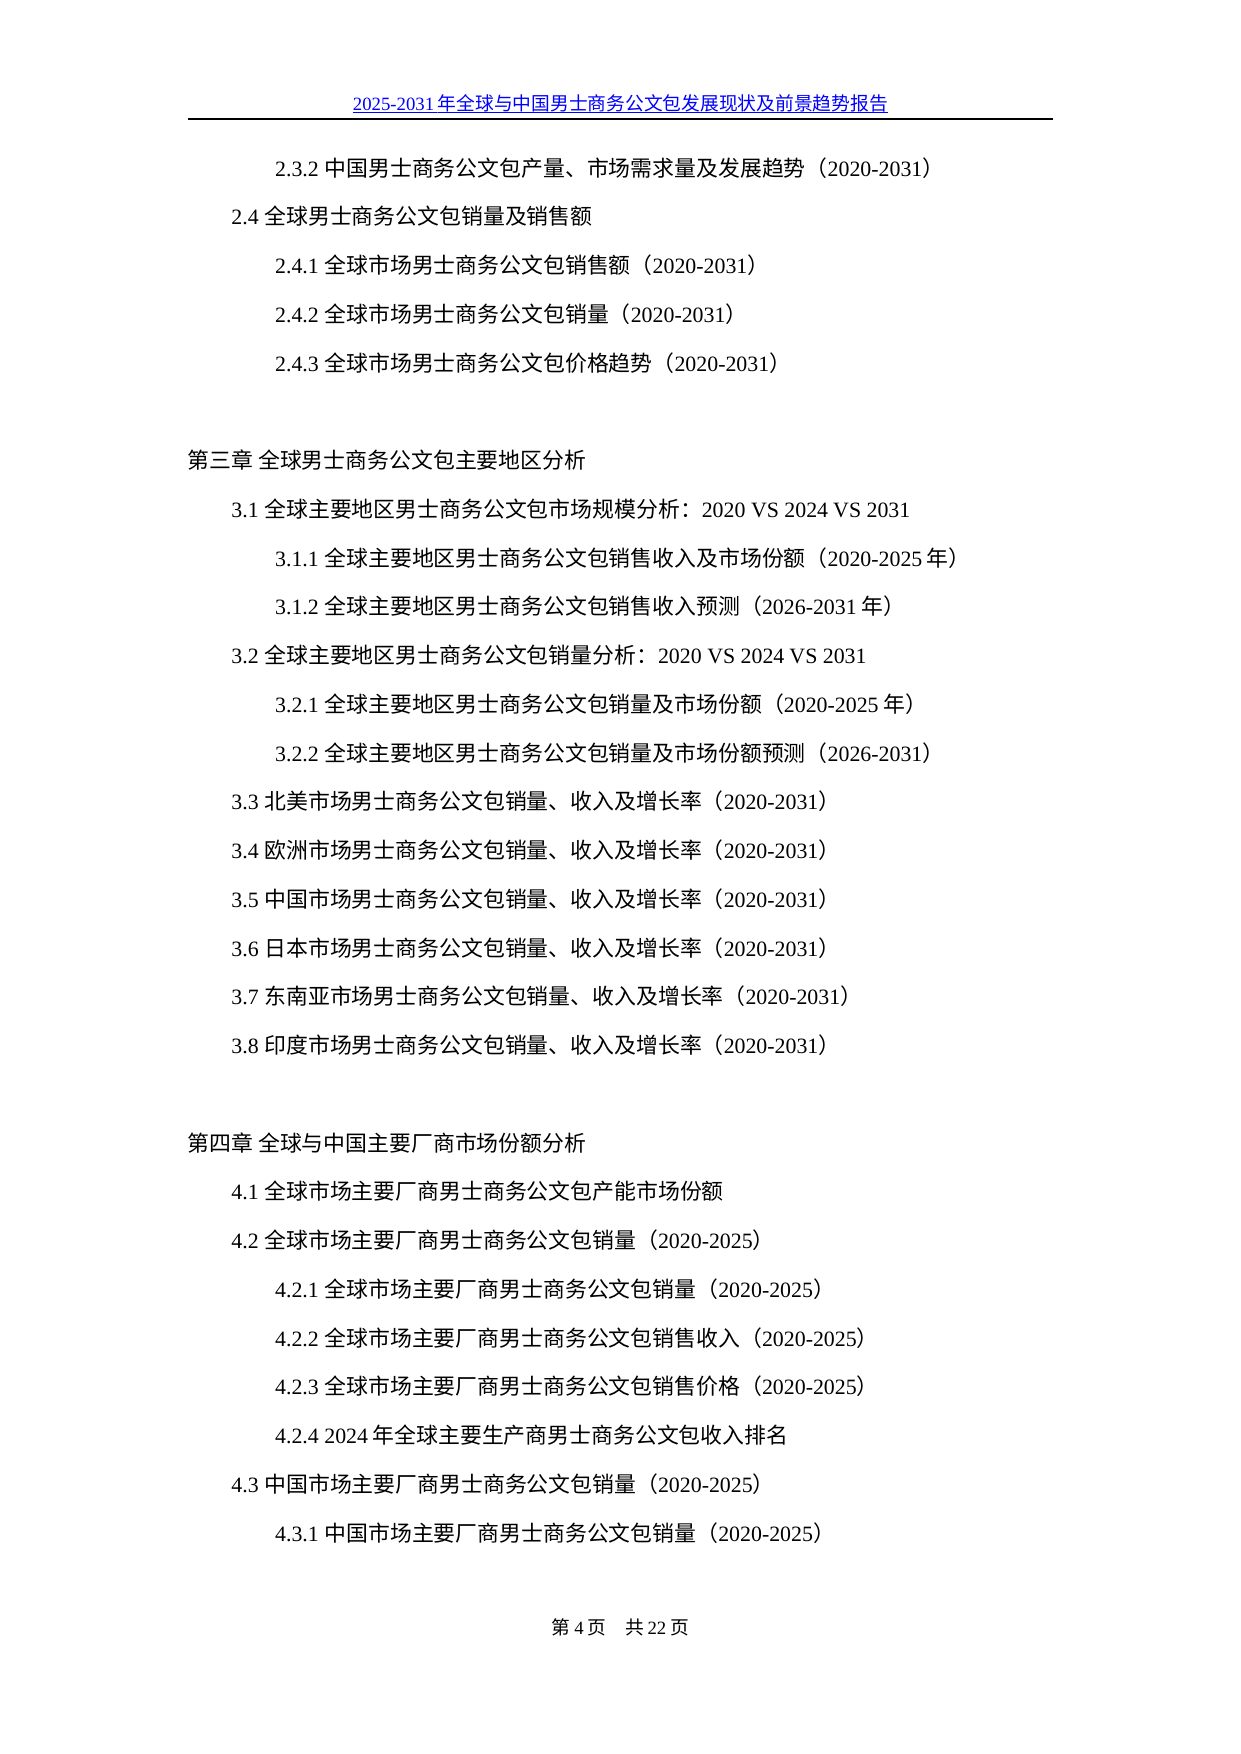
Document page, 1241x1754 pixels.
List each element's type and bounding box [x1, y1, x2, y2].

text [187, 150, 1053, 1548]
